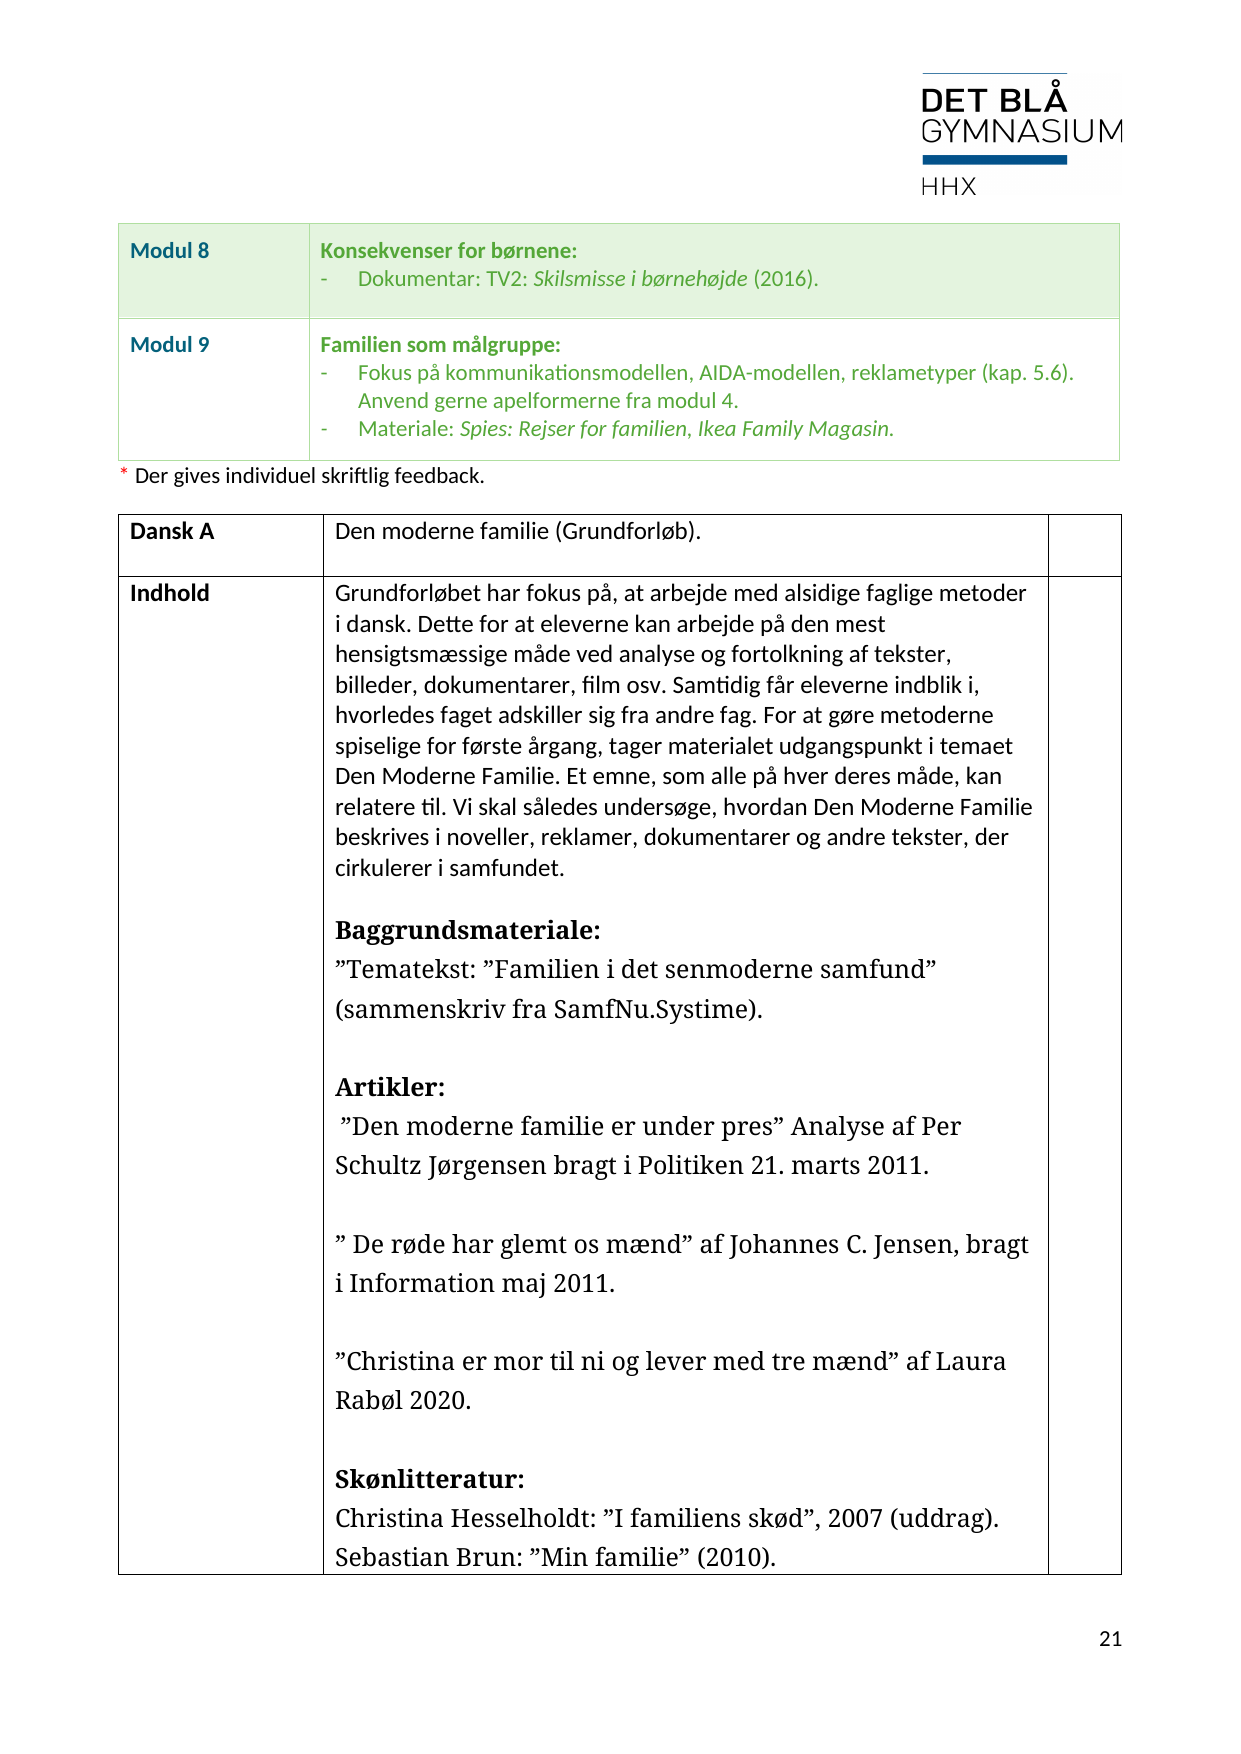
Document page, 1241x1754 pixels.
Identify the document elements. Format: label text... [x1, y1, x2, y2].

picture [922, 73, 1123, 195]
table_header Den moderne familie (Grundforløb). [324, 515, 1048, 576]
table_cell [1049, 577, 1121, 1574]
table_header [1049, 515, 1121, 576]
table_header Dansk A [119, 515, 323, 576]
table_cell Familien som målgruppe: Fokus på kommunikationsmodellen, AIDA-modellen, reklametyper (kap. 5.6). Anvend gerne apelformerne fra modul 4. Materiale: Spies: Rejser for familien, Ikea Family Magasin. [310, 319, 1119, 460]
table_cell Indhold [119, 577, 323, 1574]
table_cell Modul 9 [119, 319, 309, 460]
text * Der gives individuel skriftlig feedback. [118, 461, 1122, 489]
table_cell Modul 8 [119, 224, 309, 317]
table_cell Konsekvenser for børnene: Dokumentar: TV2: Skilsmisse i børnehøjde (2016). [310, 224, 1119, 317]
